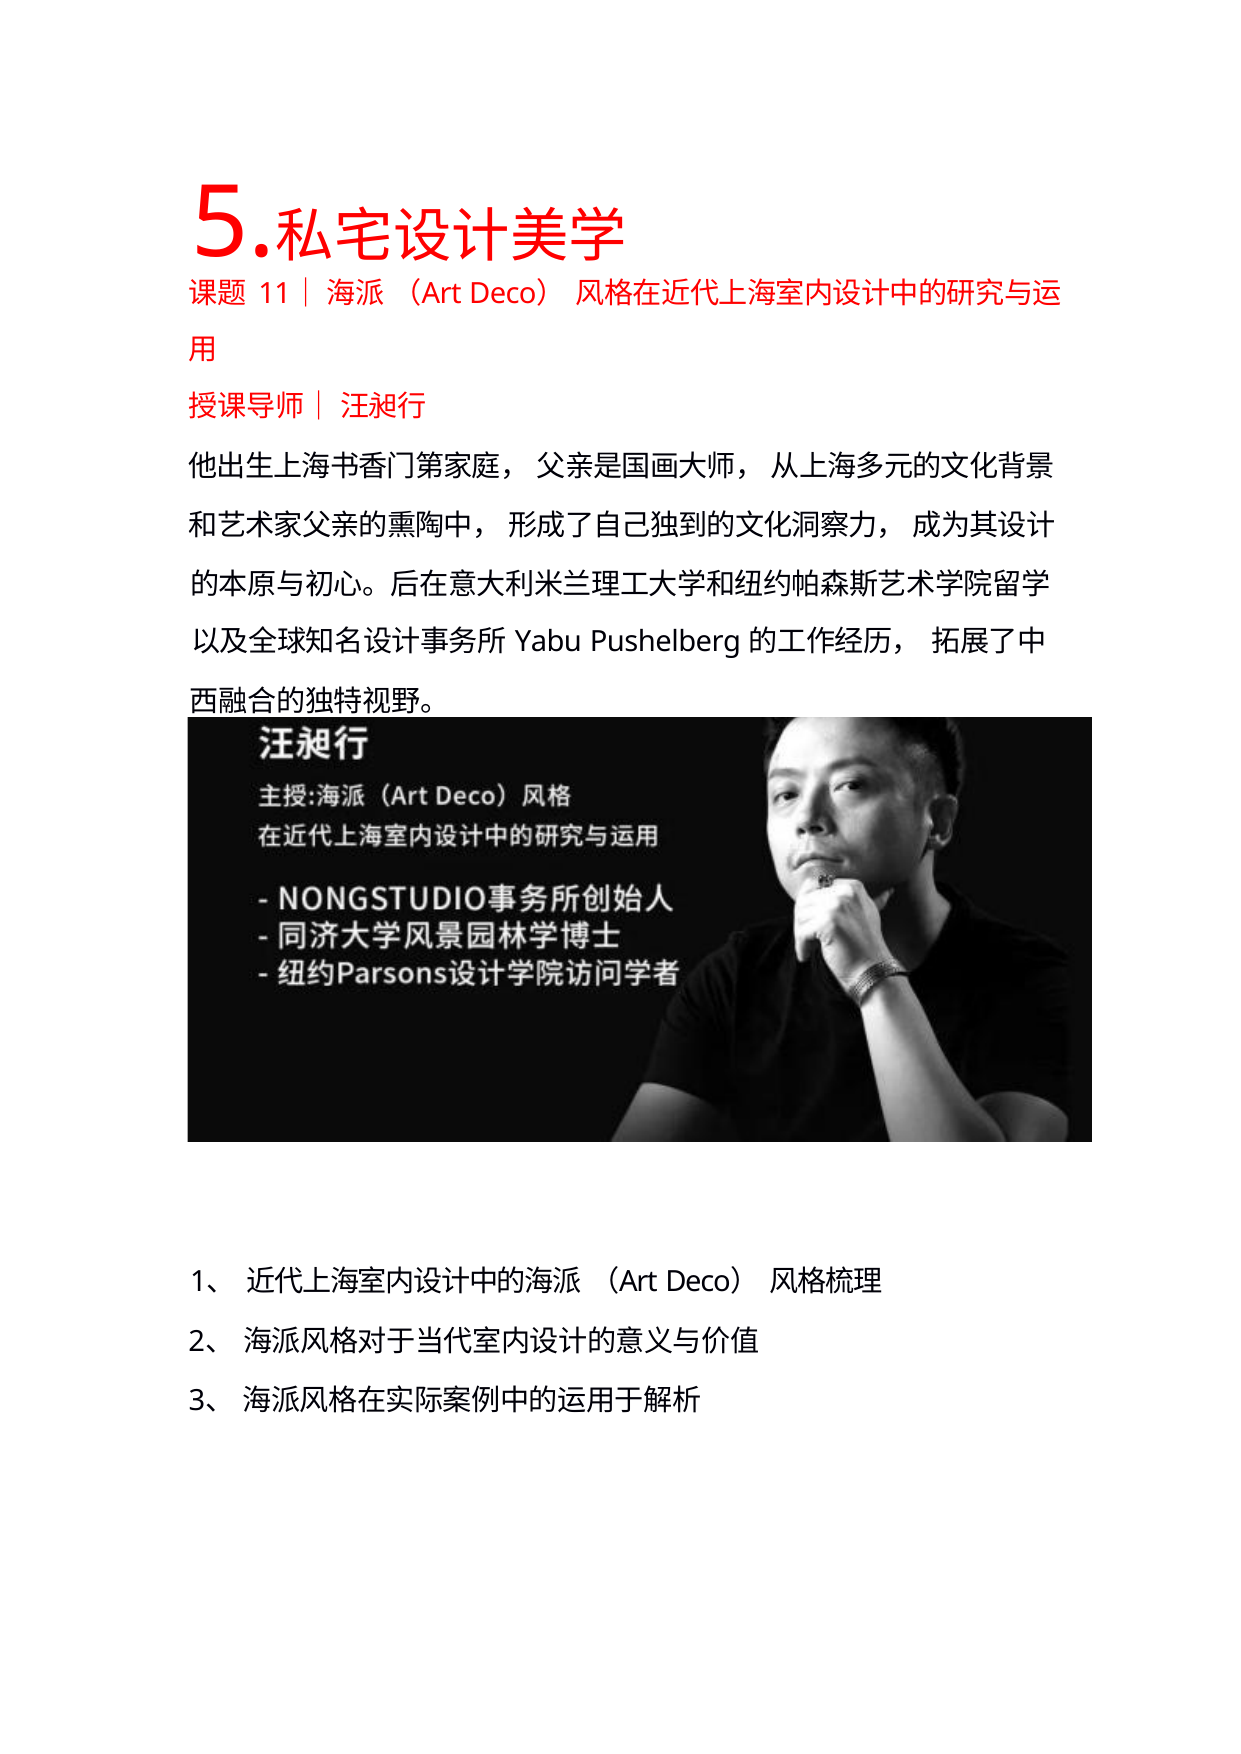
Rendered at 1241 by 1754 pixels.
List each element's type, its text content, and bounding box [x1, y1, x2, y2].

text 授课导师｜ 汪昶行 [186, 391, 1092, 423]
text 5.私宅设计美学 [186, 183, 1092, 275]
text 的本原与初心。后在意大利米兰理工大学和纽约帕森斯艺术学院留学 [186, 569, 1092, 601]
text 1、 近代上海室内设计中的海派 （Art Deco） 风格梳理 [186, 1261, 1092, 1299]
text 他出生上海书香门第家庭， 父亲是国画大师， 从上海多元的文化背景 [186, 451, 1092, 482]
text 3、 海派风格在实际案例中的运用于解析 [186, 1385, 1092, 1417]
text 2、 海派风格对于当代室内设计的意义与价值 [186, 1326, 1092, 1358]
text 以及全球知名设计事务所 Yabu Pushelberg 的工作经历， 拓展了中 [186, 621, 1092, 659]
text 西融合的独特视野。 [186, 686, 1092, 718]
text 和艺术家父亲的熏陶中， 形成了自己独到的文化洞察力， 成为其设计 [186, 510, 1092, 542]
picture [187, 717, 1092, 1142]
text 课题 11｜ 海派 （Art Deco） 风格在近代上海室内设计中的研究与运 [186, 275, 1092, 311]
text 用 [186, 334, 1092, 366]
